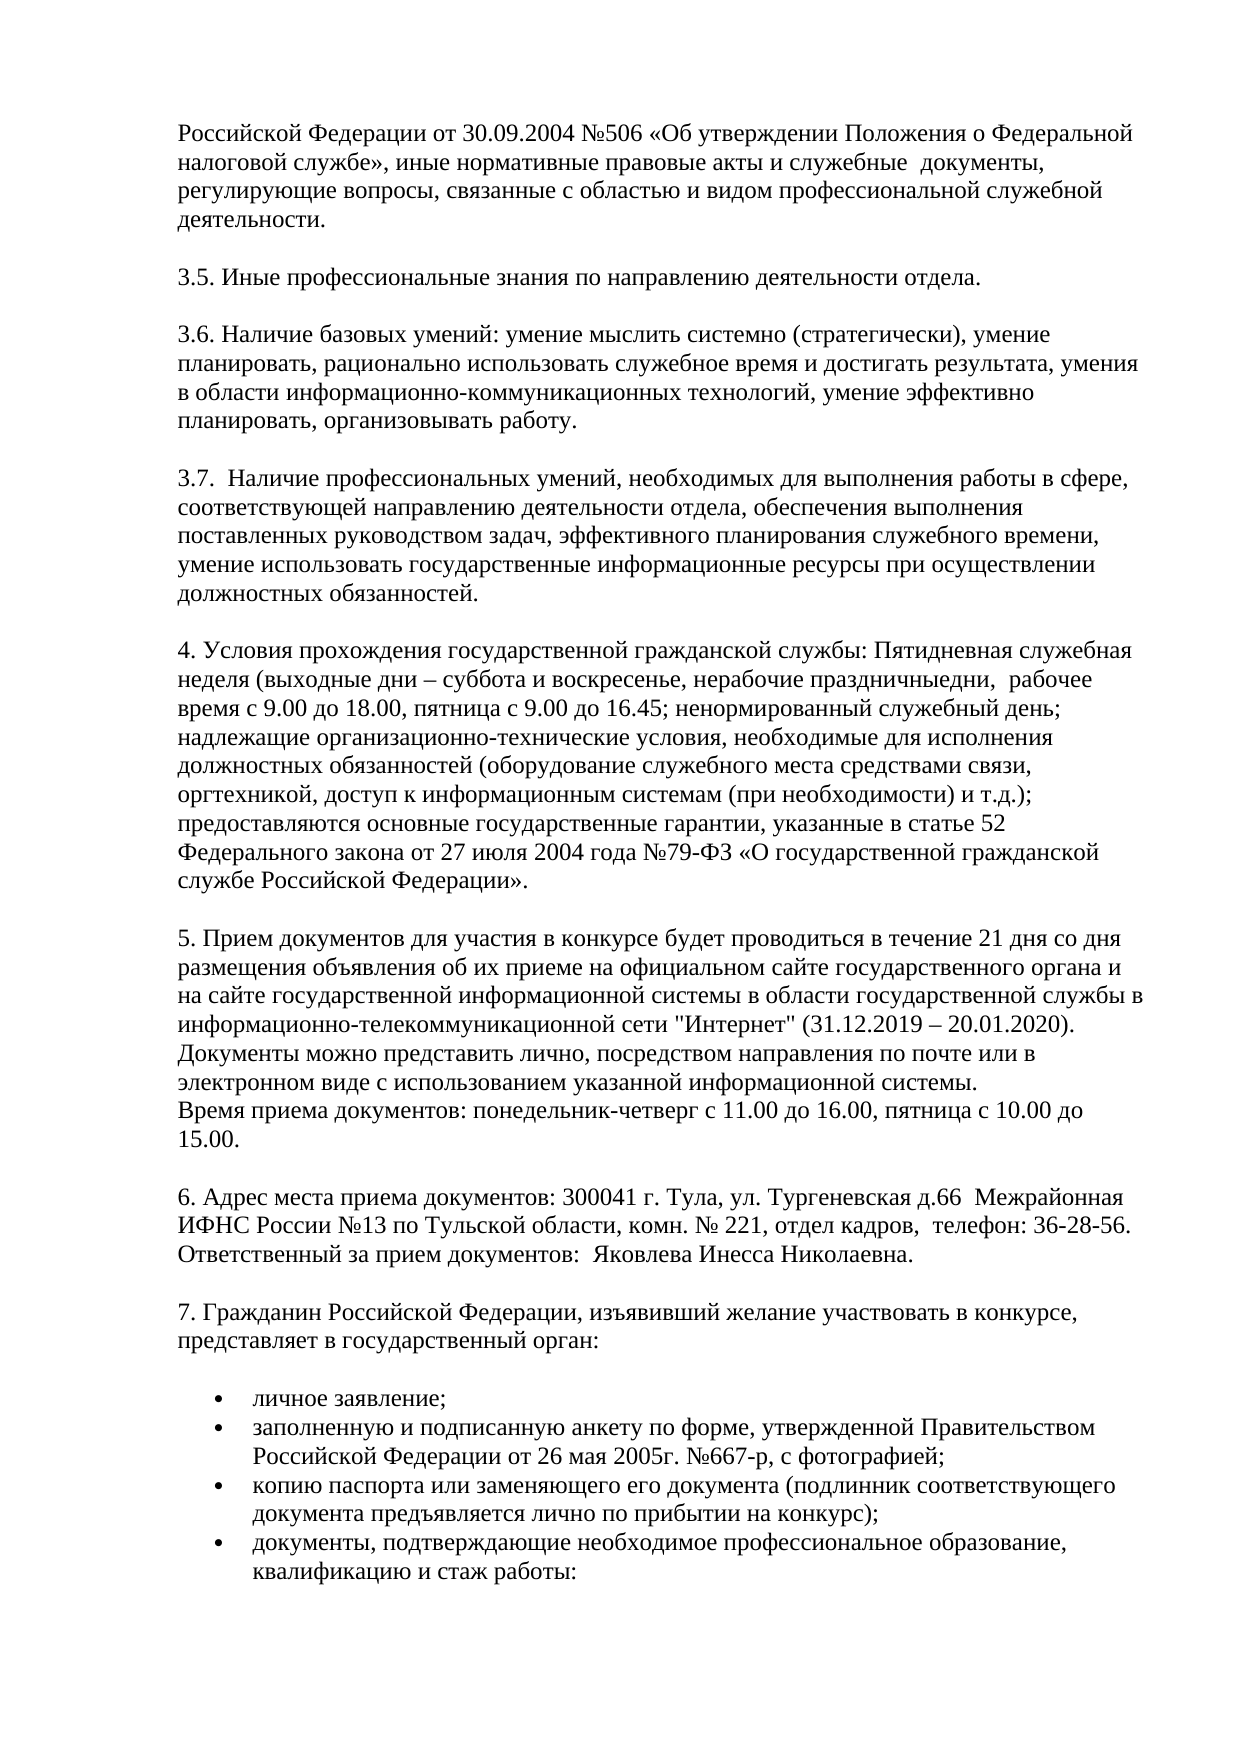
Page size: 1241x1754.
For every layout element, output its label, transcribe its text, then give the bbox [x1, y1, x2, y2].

text Время приема документов: понедельник-четверг с 11.00 до 16.00, пятница с 10.00 до 15.00. [177, 1096, 1152, 1153]
text 5. Прием документов для участия в конкурсе будет проводиться в течение 21 дня со дня размещения объявления об их приеме на официальном сайте государственного органа и на сайте государственной информационной системы в области государственной службы в информационно-телекоммуникационной сети "Интернет" (31.12.2019 – 20.01.2020). Документы можно представить лично, посредством направления по почте или в электронном виде с использованием указанной информационной системы. [177, 923, 1152, 1096]
text 3.5. Иные профессиональные знания по направлению деятельности отдела. [177, 262, 1152, 291]
text 3.6. Наличие базовых умений: умение мыслить системно (стратегически), умение планировать, рационально использовать служебное время и достигать результата, умения в области информационно-коммуникационных технологий, умение эффективно планировать, организовывать работу. [177, 319, 1152, 434]
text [177, 118, 1152, 233]
text 7. Гражданин Российской Федерации, изъявивший желание участвовать в конкурсе, представляет в государственный орган: [177, 1297, 1152, 1354]
text 3.7. Наличие профессиональных умений, необходимых для выполнения работы в сфере, соответствующей направлению деятельности отдела, обеспечения выполнения поставленных руководством задач, эффективного планирования служебного времени, умение использовать государственные информационные ресурсы при осуществлении должностных обязанностей. [177, 463, 1152, 607]
list документы, подтверждающие необходимое профессиональное образование, квалификацию и стаж работы: [215, 1527, 1152, 1585]
text 6. Адрес места приема документов: 300041 г. Тула, ул. Тургеневская д.66 Межрайонная ИФНС России №13 по Тульской области, комн. № 221, отдел кадров, телефон: 36-28-56. Ответственный за прием документов: Яковлева Инесса Николаевна. [177, 1182, 1152, 1268]
list личное заявление; [215, 1383, 1152, 1412]
list копию паспорта или заменяющего его документа (подлинник соответствующего документа предъявляется лично по прибытии на конкурс); [215, 1470, 1152, 1527]
list заполненную и подписанную анкету по форме, утвержденной Правительством Российской Федерации от 26 мая 2005г. №667-р, с фотографией; [215, 1412, 1152, 1470]
text 4. Условия прохождения государственной гражданской службы: Пятидневная служебная неделя (выходные дни – суббота и воскресенье, нерабочие праздничныедни, рабочее время с 9.00 до 18.00, пятница с 9.00 до 16.45; ненормированный служебный день; надлежащие организационно-технические условия, необходимые для исполнения должностных обязанностей (оборудование служебного места средствами связи, оргтехникой, доступ к информационным системам (при необходимости) и т.д.); предоставляются основные государственные гарантии, указанные в статье 52 Федерального закона от 27 июля 2004 года №79-ФЗ «О государственной гражданской службе Российской Федерации». [177, 636, 1152, 894]
